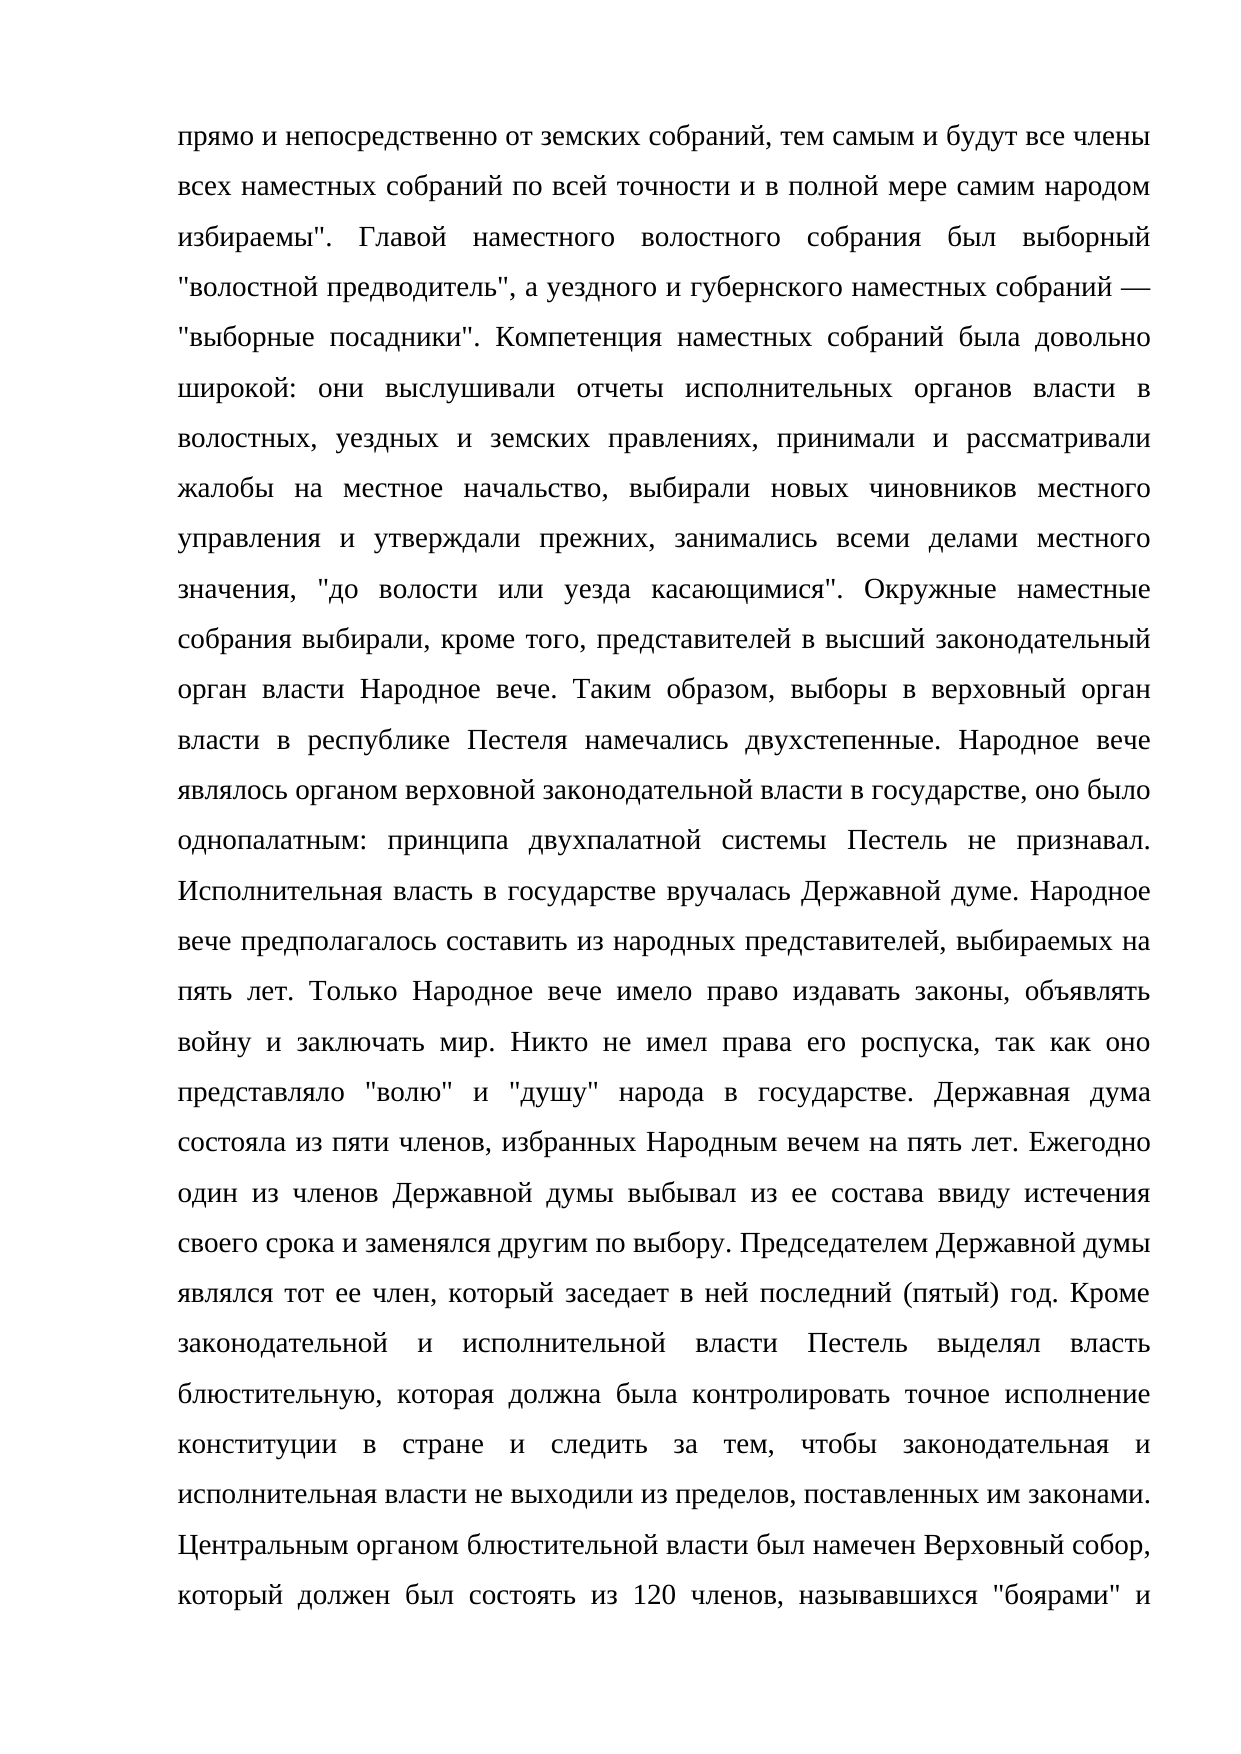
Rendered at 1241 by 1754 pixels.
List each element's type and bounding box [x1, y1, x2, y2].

text [177, 118, 1152, 1611]
